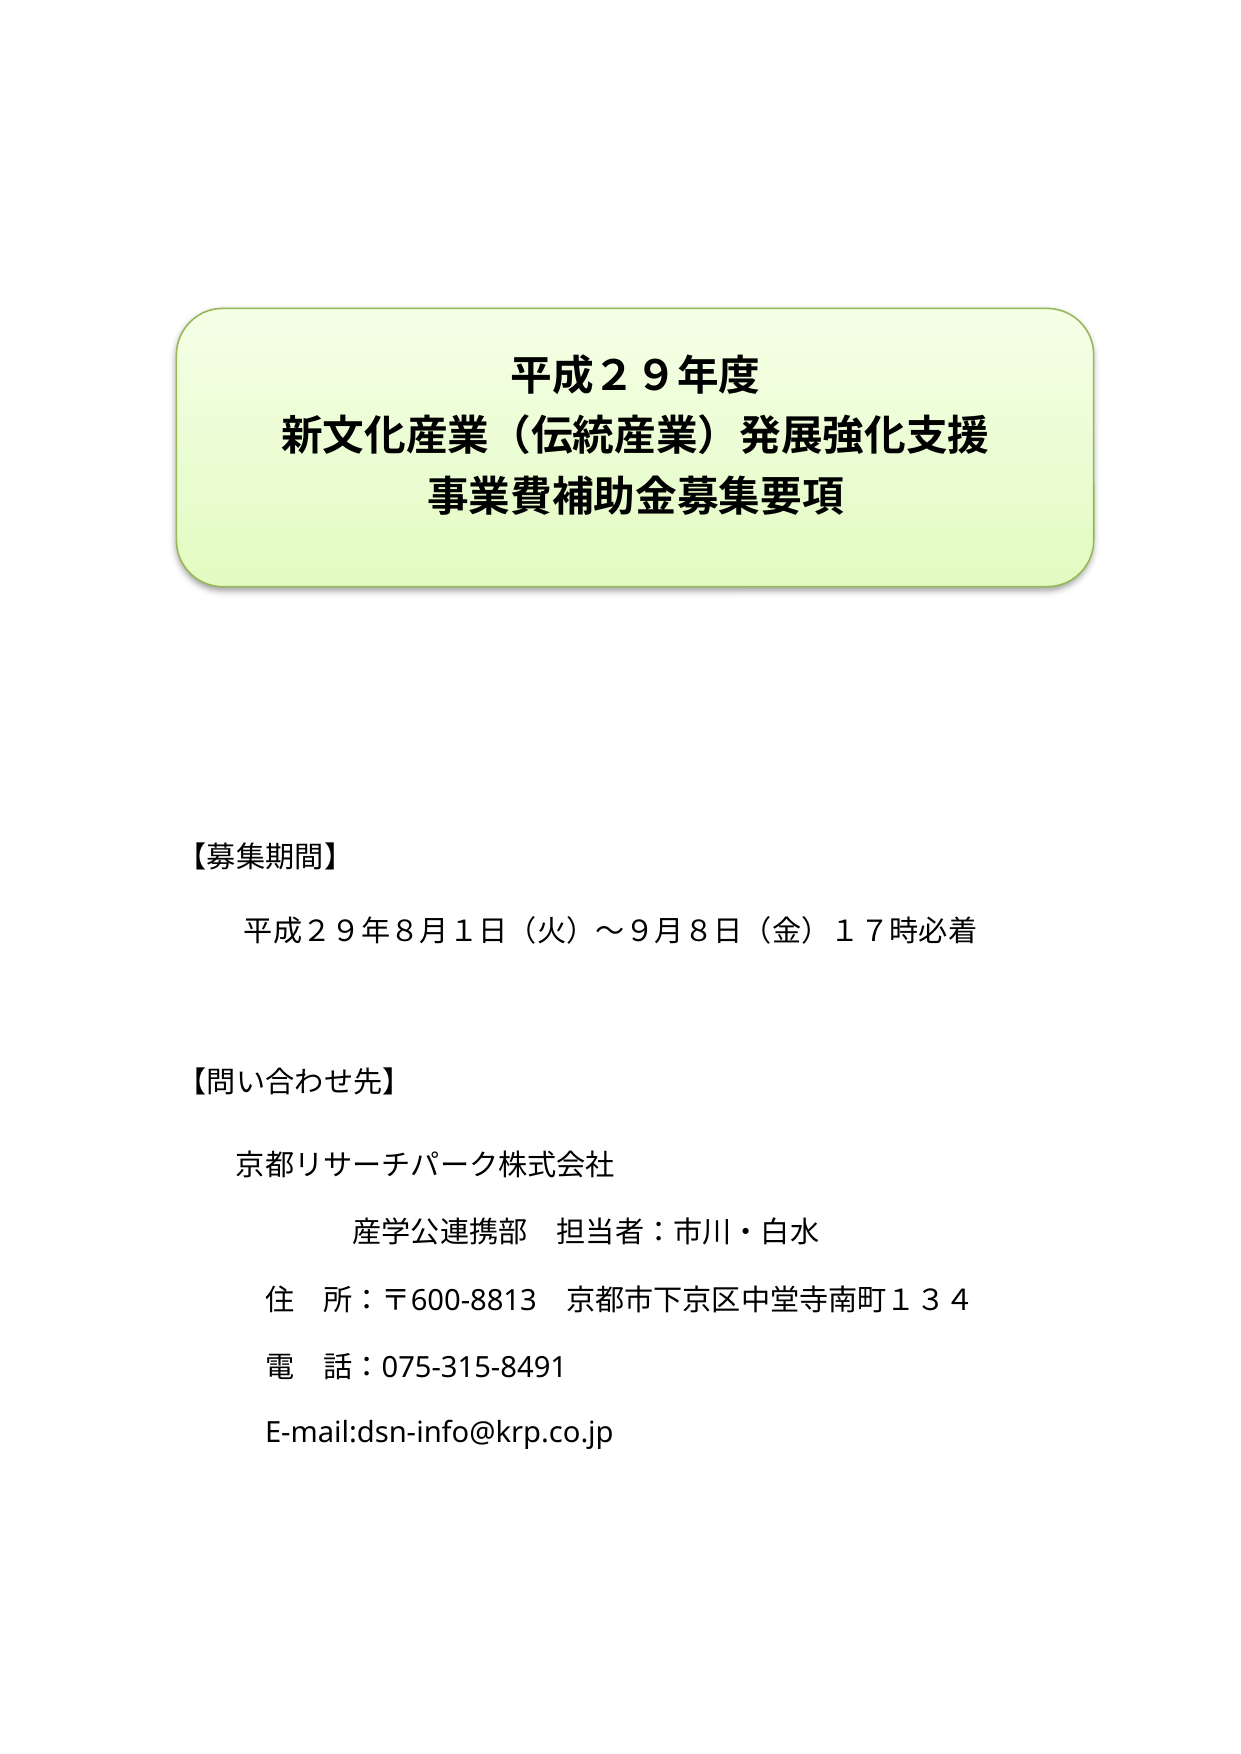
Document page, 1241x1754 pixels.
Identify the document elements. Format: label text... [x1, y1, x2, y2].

text E-mail:dsn-info@krp.co.jp [177, 1411, 1063, 1451]
text 【募集期間】 [177, 817, 1063, 892]
text 住 所：〒600-8813 京都市下京区中堂寺南町１３４ [177, 1276, 1063, 1319]
text 産学公連携部 担当者：市川・白水 [177, 1209, 1063, 1251]
text 京都リサーチパーク株式会社 [177, 1142, 1063, 1184]
text 【問い合わせ先】 [177, 1042, 1063, 1117]
text 電 話：075-315-8491 [177, 1344, 1063, 1386]
text 平成２９年８月１日（火）～９月８日（金）１７時必着 [177, 892, 1063, 967]
